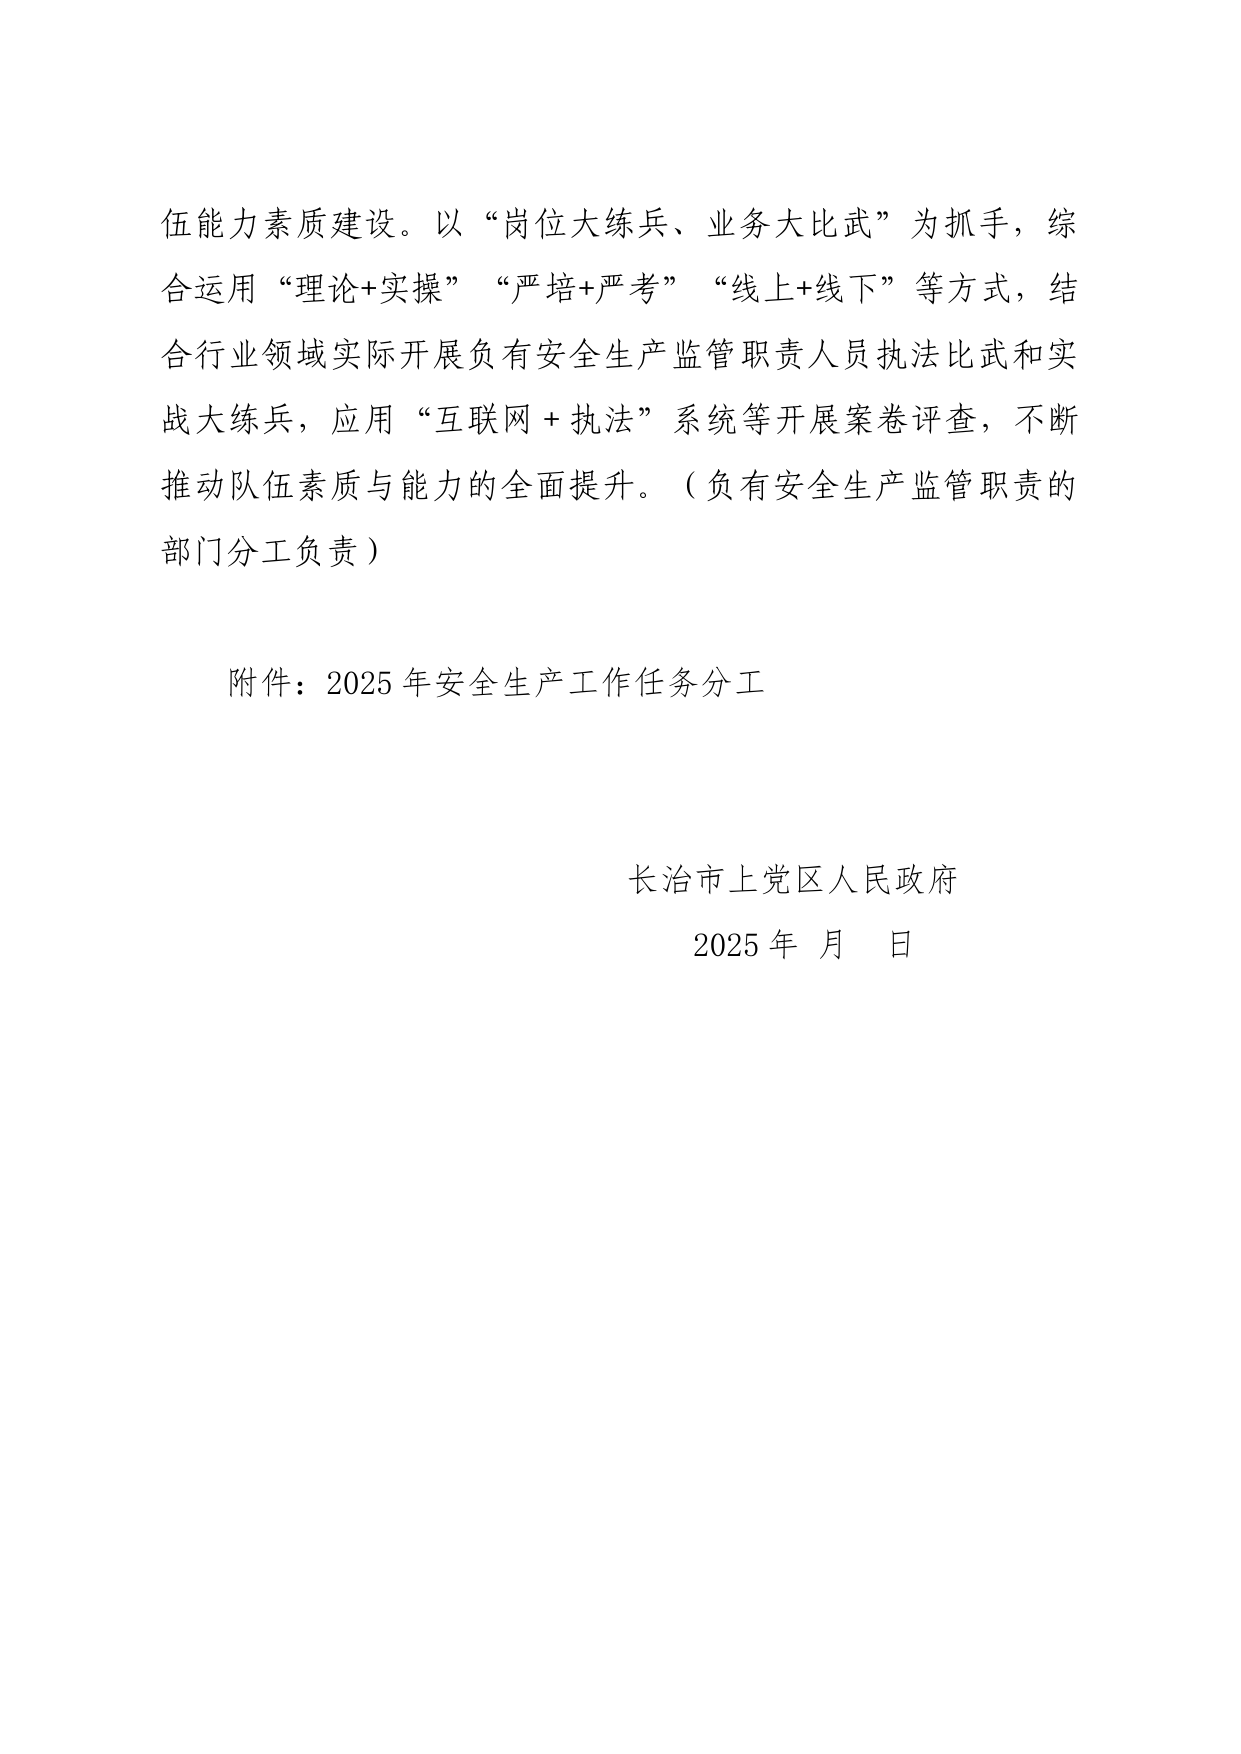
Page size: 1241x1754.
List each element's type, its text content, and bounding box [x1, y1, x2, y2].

text 2025年 月 日 [159, 910, 1081, 975]
text 附件：2025年安全生产工作任务分工 [159, 647, 1081, 713]
text 长治市上党区人民政府 [159, 844, 1081, 910]
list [159, 188, 1081, 582]
